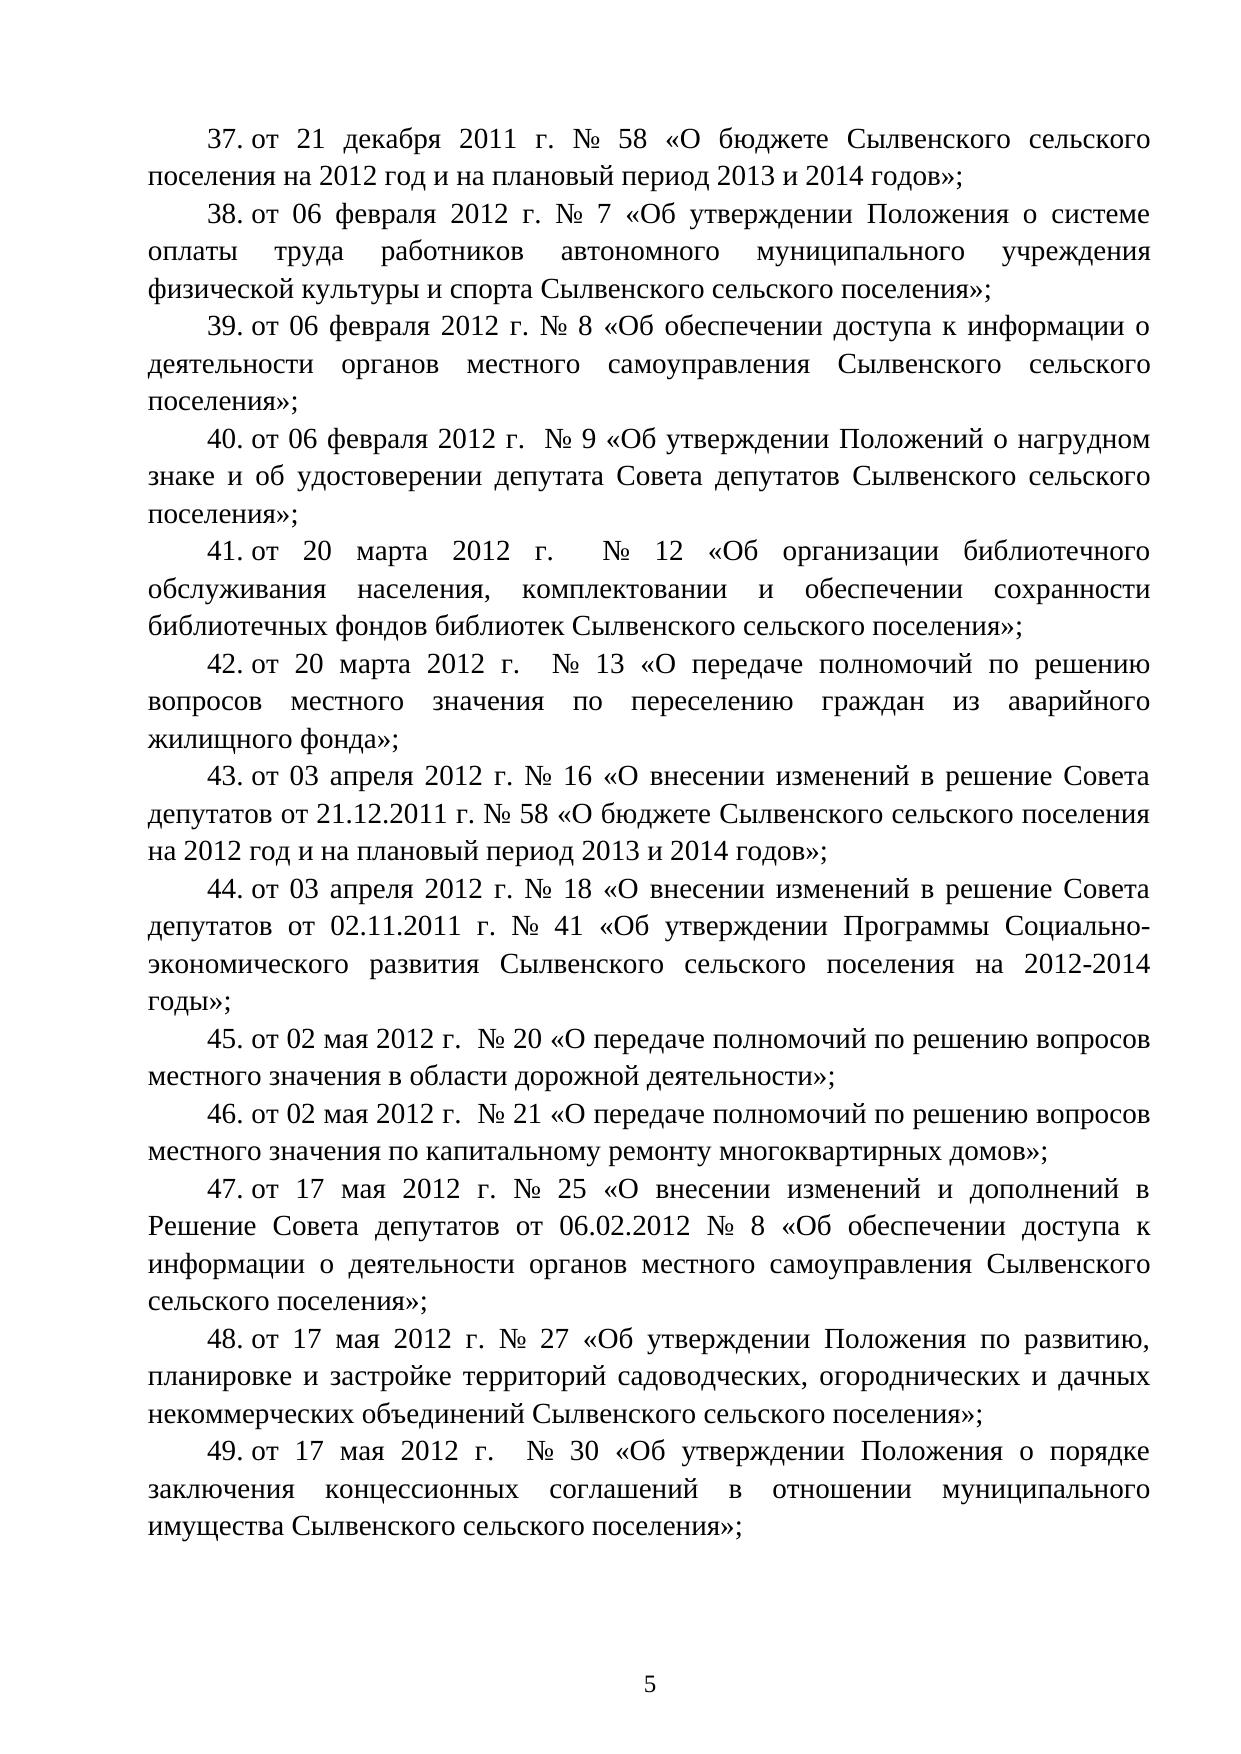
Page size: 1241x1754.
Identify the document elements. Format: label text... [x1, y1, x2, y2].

list от 20 марта 2012 г. № 12 «Об организации библиотечного обслуживания населения, комплектовании и обеспечении сохранности библиотечных фондов библиотек Сылвенского сельского поселения»; [148, 531, 1152, 643]
list от 06 февраля 2012 г. № 8 «Об обеспечении доступа к информации о деятельности органов местного самоуправления Сылвенского сельского поселения»; [148, 306, 1152, 418]
list от 06 февраля 2012 г. № 7 «Об утверждении Положения о системе оплаты труда работников автономного муниципального учреждения физической культуры и спорта Сылвенского сельского поселения»; [148, 193, 1152, 306]
list от 20 марта 2012 г. № 13 «О передаче полномочий по решению вопросов местного значения по переселению граждан из аварийного жилищного фонда»; [148, 643, 1152, 756]
list от 02 мая 2012 г. № 21 «О передаче полномочий по решению вопросов местного значения по капитальному ремонту многоквартирных домов»; [148, 1093, 1152, 1168]
list от 17 мая 2012 г. № 25 «О внесении изменений и дополнений в Решение Совета депутатов от 06.02.2012 № 8 «Об обеспечении доступа к информации о деятельности органов местного самоуправления Сылвенского сельского поселения»; [148, 1168, 1152, 1318]
list от 21 декабря 2011 г. № 58 «О бюджете Сылвенского сельского поселения на 2012 год и на плановый период 2013 и 2014 годов»; [148, 118, 1152, 193]
list от 02 мая 2012 г. № 20 «О передаче полномочий по решению вопросов местного значения в области дорожной деятельности»; [148, 1018, 1152, 1093]
list от 03 апреля 2012 г. № 16 «О внесении изменений в решение Совета депутатов от 21.12.2011 г. № 58 «О бюджете Сылвенского сельского поселения на 2012 год и на плановый период 2013 и 2014 годов»; [148, 756, 1152, 868]
list от 03 апреля 2012 г. № 18 «О внесении изменений в решение Совета депутатов от 02.11.2011 г. № 41 «Об утверждении Программы Социально-экономического развития Сылвенского сельского поселения на 2012-2014 годы»; [148, 868, 1152, 1018]
list от 06 февраля 2012 г. № 9 «Об утверждении Положений о нагрудном знаке и об удостоверении депутата Совета депутатов Сылвенского сельского поселения»; [148, 418, 1152, 531]
list от 17 мая 2012 г. № 30 «Об утверждении Положения о порядке заключения концессионных соглашений в отношении муниципального имущества Сылвенского сельского поселения»; [148, 1431, 1152, 1543]
list от 17 мая 2012 г. № 27 «Об утверждении Положения по развитию, планировке и застройке территорий садоводческих, огороднических и дачных некоммерческих объединений Сылвенского сельского поселения»; [148, 1318, 1152, 1431]
